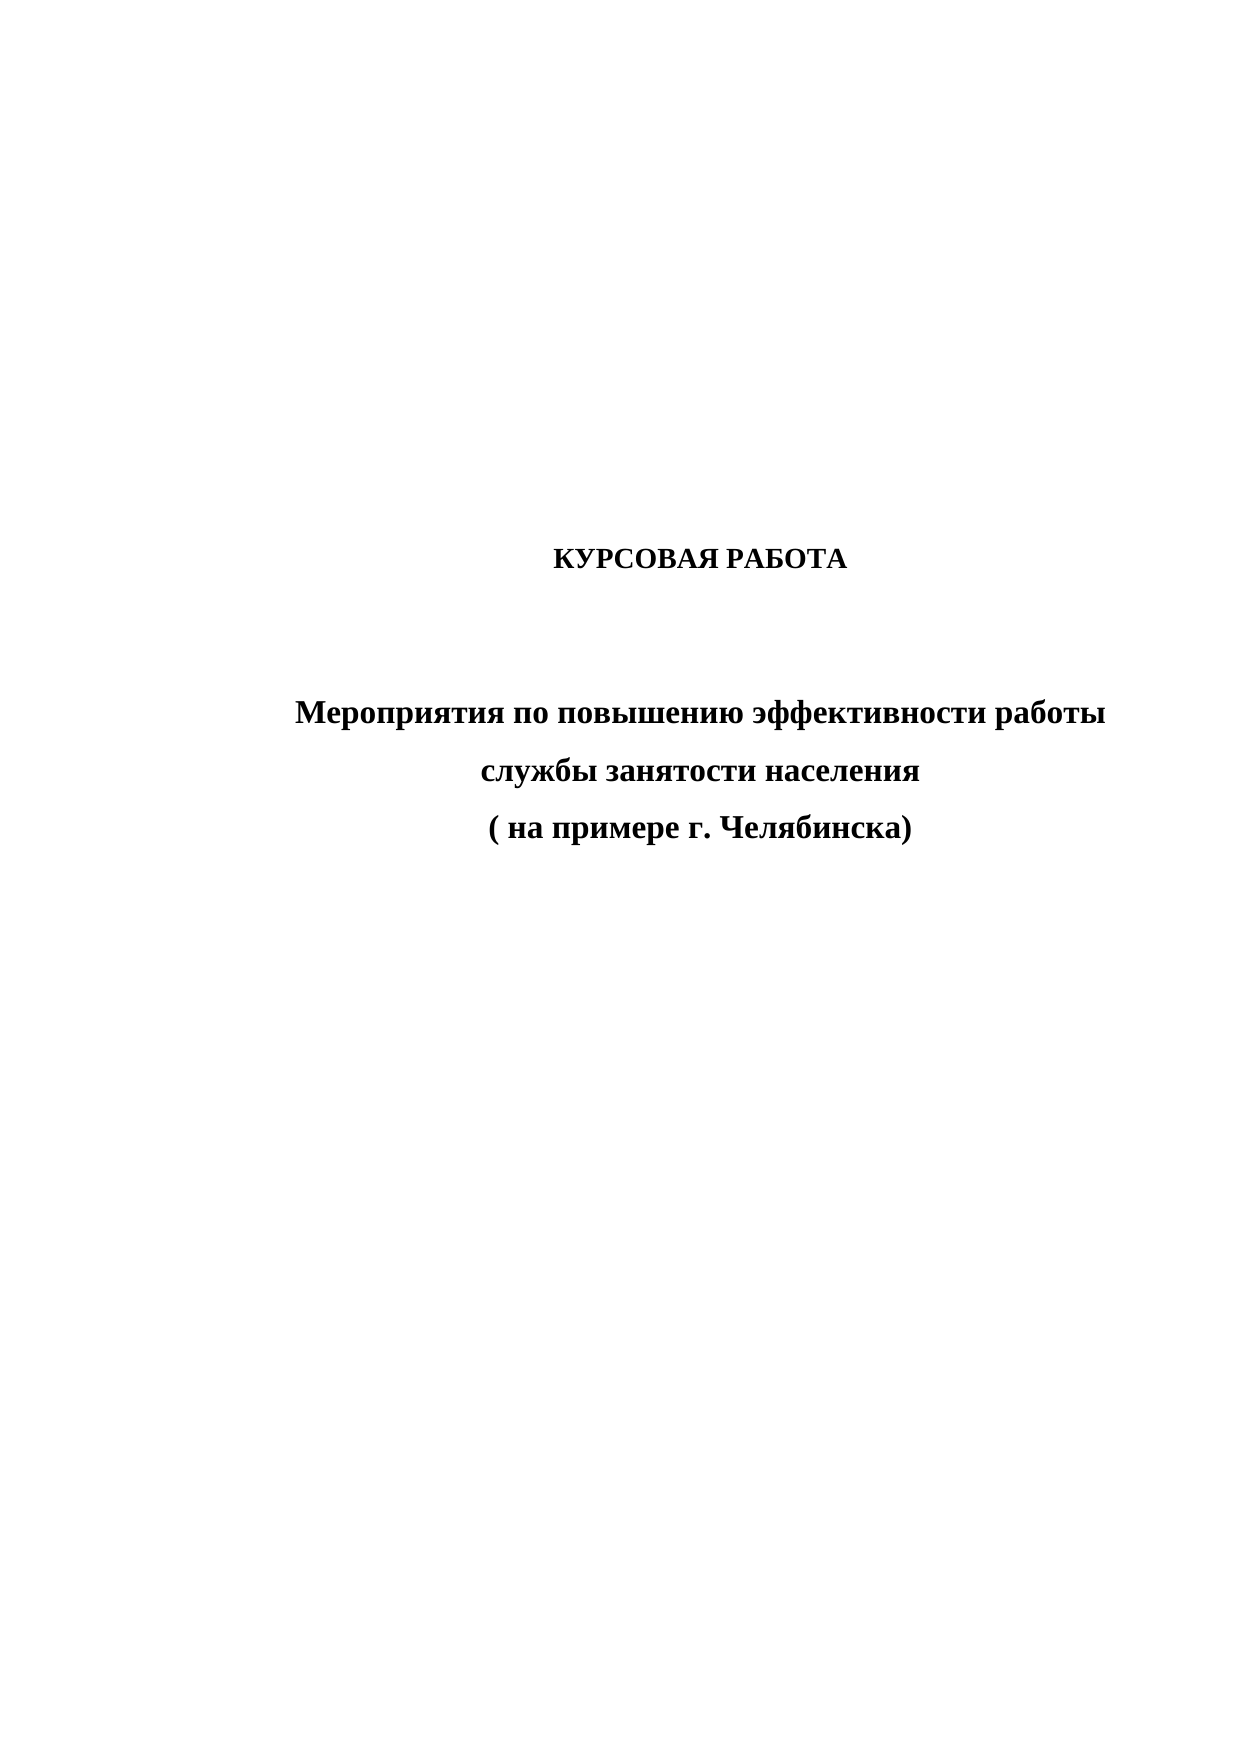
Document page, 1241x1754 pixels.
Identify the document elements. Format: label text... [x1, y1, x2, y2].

text КУРСОВАЯ РАБОТА [146, 541, 1181, 575]
text ( на примере г. Челябинска) [146, 807, 1181, 846]
text службы занятости населения [146, 750, 1181, 788]
text Мероприятия по повышению эффективности работы [146, 692, 1181, 731]
